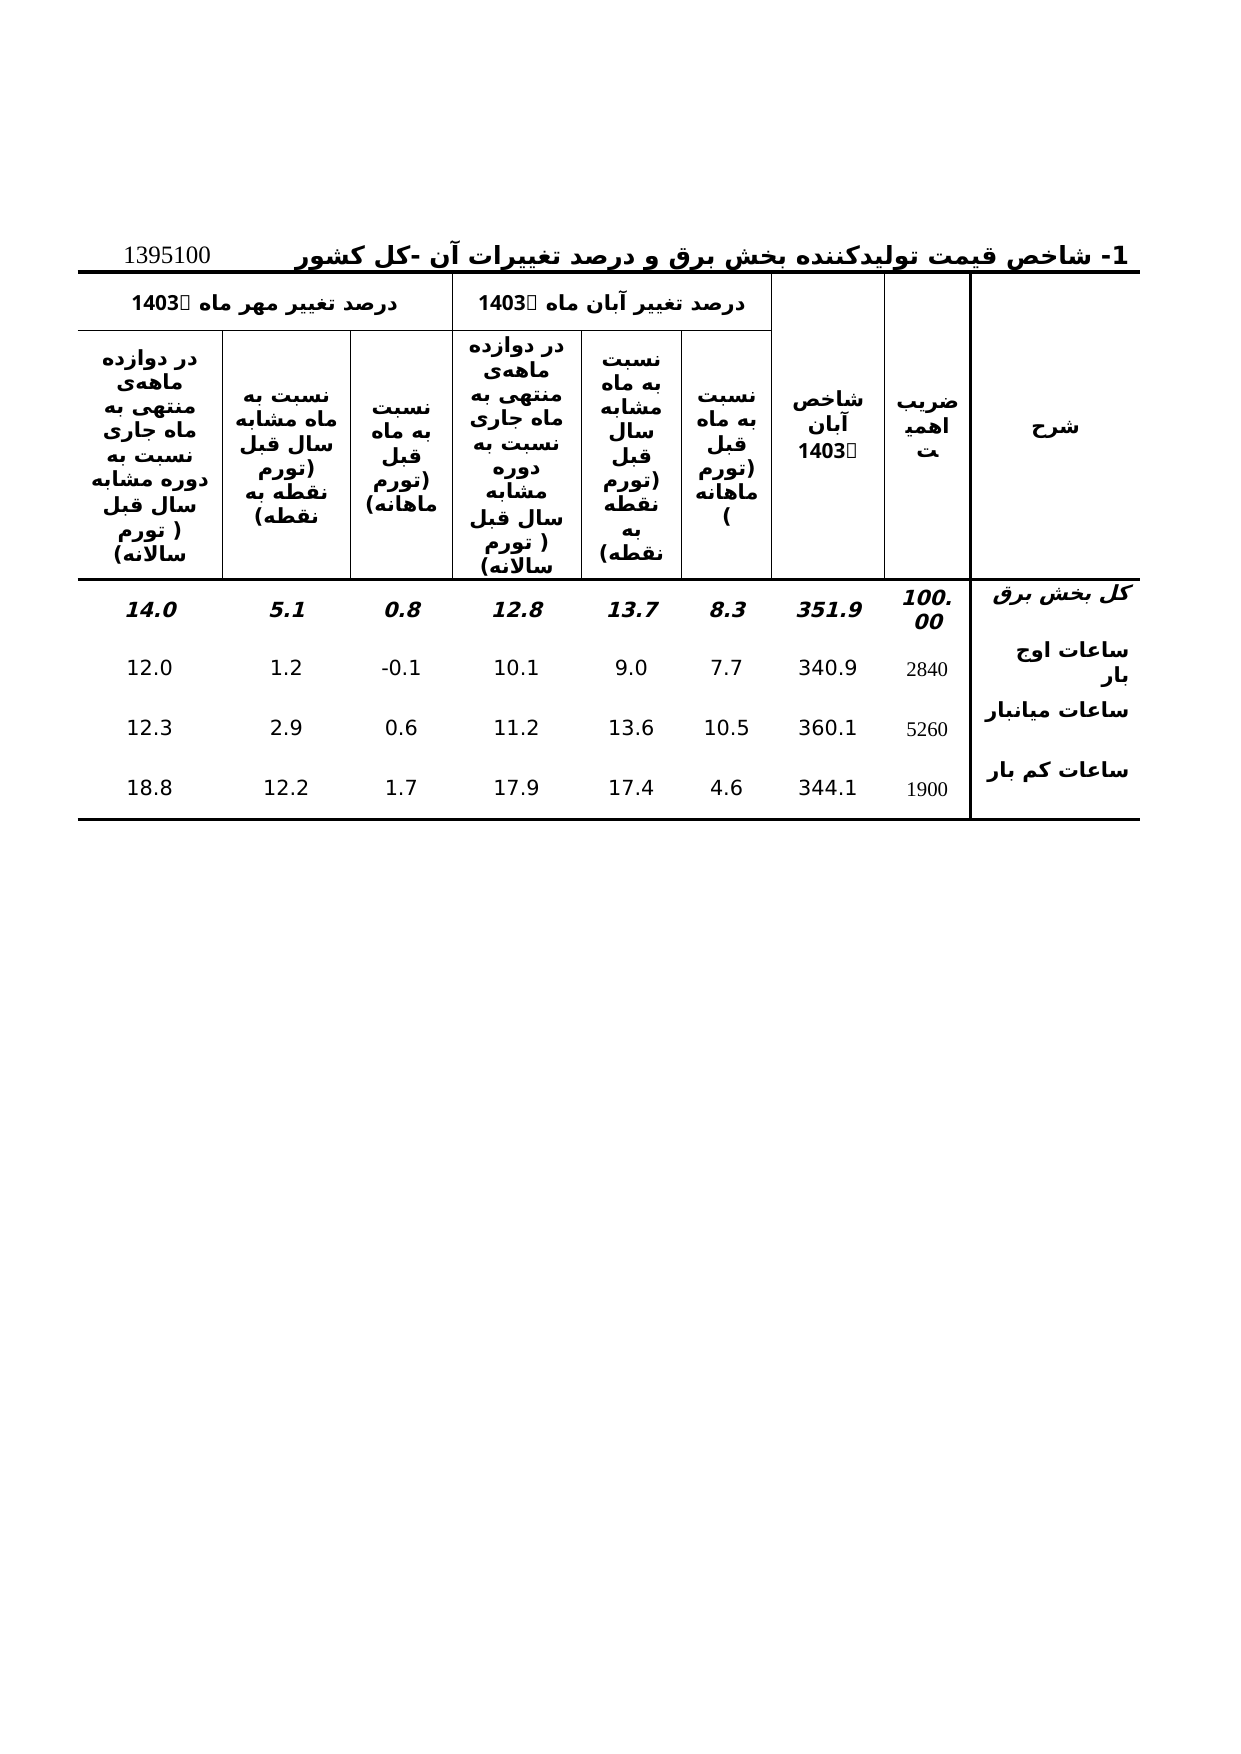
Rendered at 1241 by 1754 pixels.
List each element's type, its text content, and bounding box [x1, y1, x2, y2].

table_cell ساعات كم بار [972, 758, 1140, 818]
table_header 1- شاخص قيمت توليدكننده بخش برق و درصد تغييرات آن -کل کشور [222, 195, 1140, 270]
table_cell 100.00 [884, 581, 969, 638]
table_cell 12.8 [452, 581, 581, 638]
table_cell 10.1 [452, 638, 581, 698]
table_cell 8.3 [682, 581, 772, 638]
table_cell ساعات ميانبار [972, 698, 1140, 758]
table_cell در دوازده ماهه‌ی منتهی به ماه جاری نسبت به دوره مشابه سال قبل ( تورم سالانه) [78, 331, 222, 578]
table_cell 0.1- [351, 638, 452, 698]
table_cell 13.6 [581, 698, 682, 758]
table_cell ساعات اوج بار [972, 638, 1140, 698]
table_cell 0.8 [351, 581, 452, 638]
table_cell شاخص آبان 1403 [772, 274, 884, 578]
table_cell 4.6 [682, 758, 772, 818]
table_cell  [884, 698, 969, 758]
table_cell 0.6 [351, 698, 452, 758]
table_header  [78, 195, 222, 270]
table_cell 1.7 [351, 758, 452, 818]
table_cell كل بخش برق [972, 581, 1140, 638]
table_cell  [884, 638, 969, 698]
table_cell 13.7 [581, 581, 682, 638]
table_cell 18.8 [78, 758, 222, 818]
table_cell 14.0 [78, 581, 222, 638]
table_cell  [884, 758, 969, 818]
table_cell 11.2 [452, 698, 581, 758]
table_cell درصد تغییر آبان ماه 1403 [453, 274, 771, 330]
table_cell 10.5 [682, 698, 772, 758]
table_cell 360.1 [772, 698, 884, 758]
table_cell در دوازده ماهه‌ی منتهی به ماه جاری نسبت به دوره مشابه سال قبل ( تورم سالانه) [453, 331, 581, 578]
table_cell 1.2 [222, 638, 351, 698]
table_cell 5.1 [222, 581, 351, 638]
table_cell نسبت به ماه قبل (تورم ماهانه) [682, 331, 771, 578]
table_cell نسبت به ماه مشابه سال قبل (تورم نقطه به نقطه) [582, 331, 681, 578]
table_cell نسبت به ماه مشابه سال قبل (تورم نقطه به نقطه) [223, 331, 350, 578]
table_cell 17.9 [452, 758, 581, 818]
table_cell ضريب اهميت [885, 274, 969, 578]
table_cell 7.7 [682, 638, 772, 698]
table_cell شرح [972, 274, 1140, 578]
table_cell 9.0 [581, 638, 682, 698]
table_cell 17.4 [581, 758, 682, 818]
table_cell درصد تغییر مهر ماه 1403 [78, 274, 452, 330]
table_cell 12.3 [78, 698, 222, 758]
table_cell 12.2 [222, 758, 351, 818]
table_cell 351.9 [772, 581, 884, 638]
table_cell 2.9 [222, 698, 351, 758]
table_cell 12.0 [78, 638, 222, 698]
table_cell نسبت به ماه قبل (تورم ماهانه) [351, 331, 452, 578]
table_cell 340.9 [772, 638, 884, 698]
table_cell 344.1 [772, 758, 884, 818]
